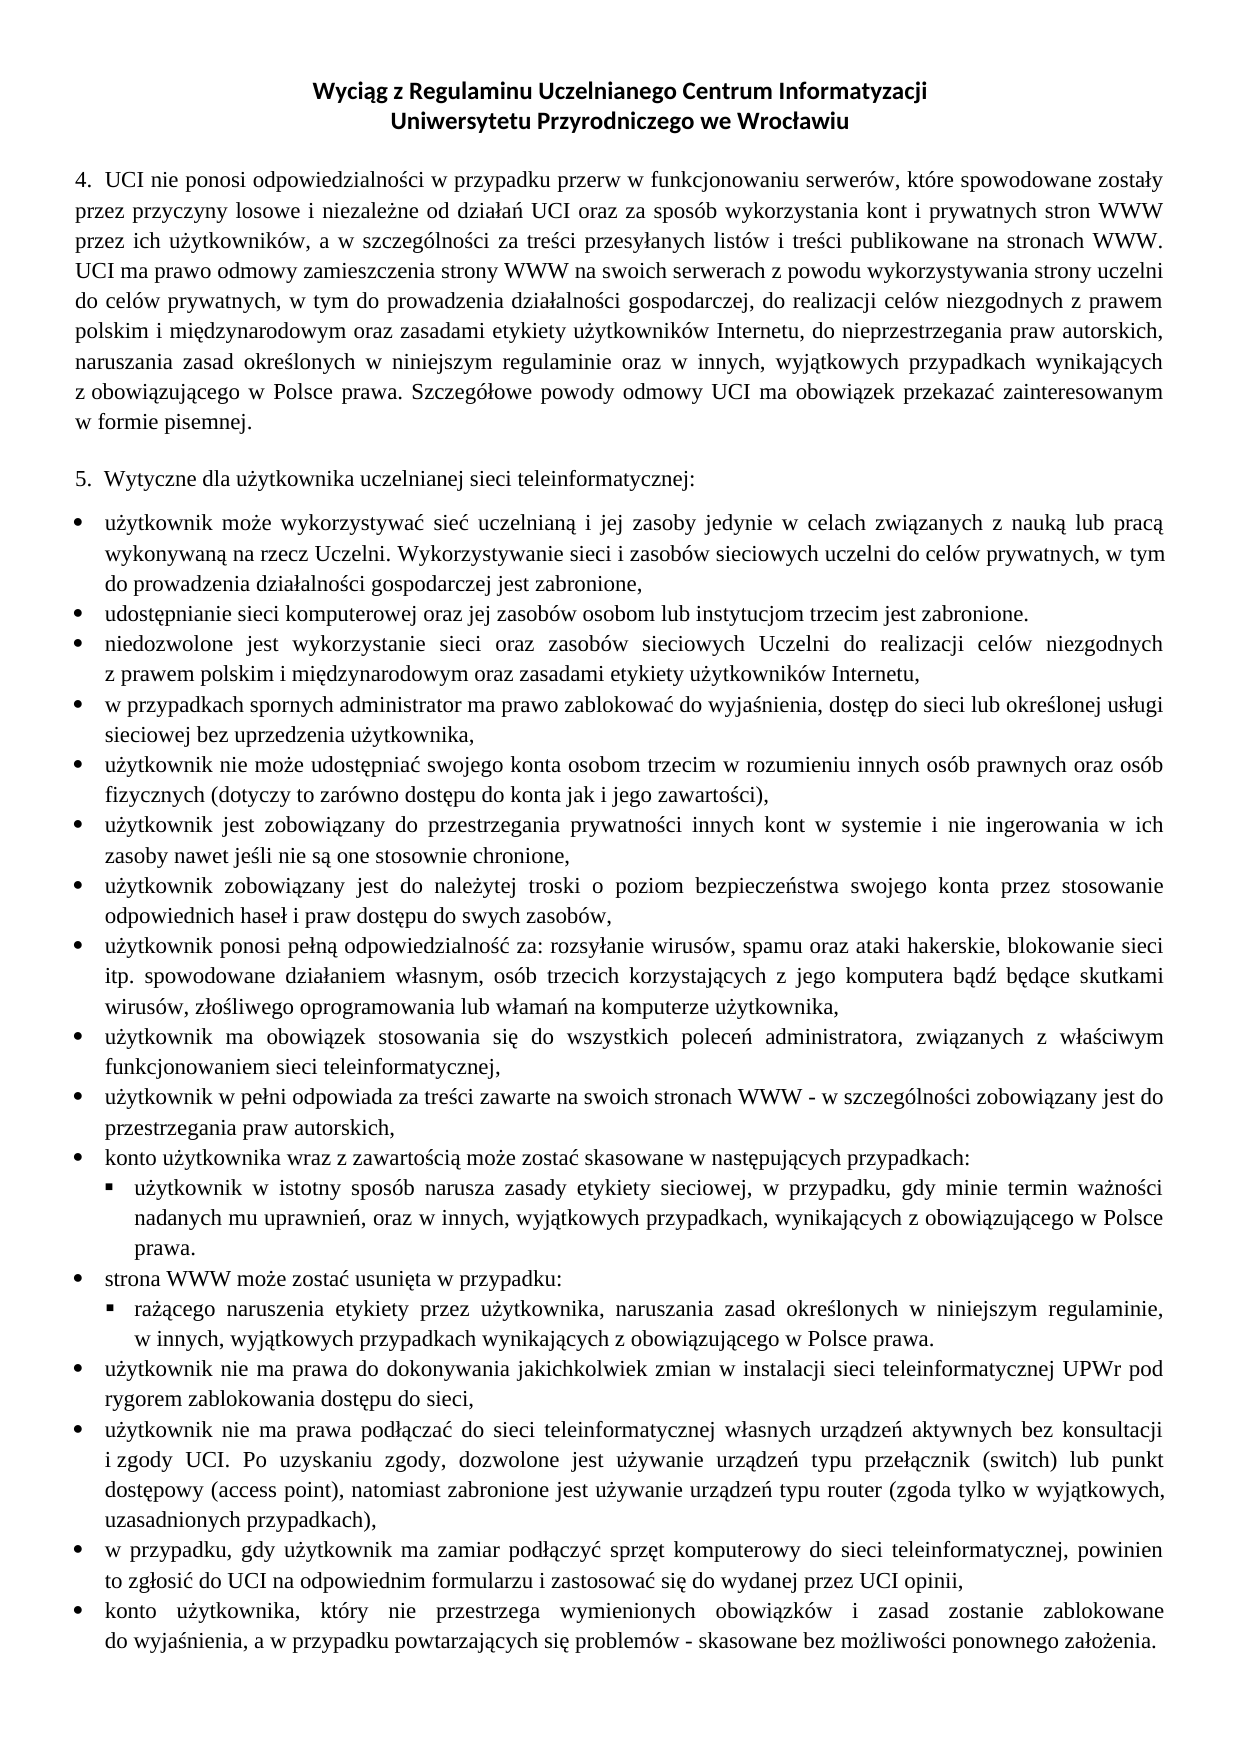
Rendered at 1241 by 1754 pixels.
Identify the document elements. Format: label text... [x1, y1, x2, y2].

list użytkownik jest zobowiązany do przestrzegania prywatności innych kont w systemie i nie ingerowania w ich zasoby nawet jeśli nie są one stosownie chronione, [74, 811, 1165, 868]
list użytkownik ponosi pełną odpowiedzialność za: rozsyłanie wirusów, spamu oraz ataki hakerskie, blokowanie sieci itp. spowodowane działaniem własnym, osób trzecich korzystających z jego komputera bądź będące skutkami wirusów, złośliwego oprogramowania lub włamań na komputerze użytkownika, [74, 932, 1165, 1019]
list użytkownik ma obowiązek stosowania się do wszystkich poleceń administratora, związanych z właściwym funkcjonowaniem sieci teleinformatycznej, [74, 1023, 1165, 1079]
list użytkownik w istotny sposób narusza zasady etykiety sieciowej, w przypadku, gdy minie termin ważności nadanych mu uprawnień, oraz w innych, wyjątkowych przypadkach, wynikających z obowiązującego w Polsce prawa. [103, 1174, 1165, 1261]
list rażącego naruszenia etykiety przez użytkownika, naruszania zasad określonych w niniejszym regulaminie, w innych, wyjątkowych przypadkach wynikających z obowiązującego w Polsce prawa. [104, 1295, 1165, 1351]
list konto użytkownika wraz z zawartością może zostać skasowane w następujących przypadkach: [74, 1144, 1165, 1170]
list użytkownik zobowiązany jest do należytej troski o poziom bezpieczeństwa swojego konta przez stosowanie odpowiednich haseł i praw dostępu do swych zasobów, [74, 872, 1165, 928]
list w przypadkach spornych administrator ma prawo zablokować do wyjaśnienia, dostęp do sieci lub określonej usługi sieciowej bez uprzedzenia użytkownika, [74, 691, 1165, 747]
list niedozwolone jest wykorzystanie sieci oraz zasobów sieciowych Uczelni do realizacji celów niezgodnych z prawem polskim i międzynarodowym oraz zasadami etykiety użytkowników Internetu, [74, 630, 1165, 687]
text Uniwersytetu Przyrodniczego we Wrocławiu [75, 106, 1165, 136]
list użytkownik nie ma prawa podłączać do sieci teleinformatycznej własnych urządzeń aktywnych bez konsultacji i zgody UCI. Po uzyskaniu zgody, dozwolone jest używanie urządzeń typu przełącznik (switch) lub punkt dostępowy (access point), natomiast zabronione jest używanie urządzeń typu router (zgoda tylko w wyjątkowych, uzasadnionych przypadkach), [74, 1416, 1165, 1533]
list użytkownik nie może udostępniać swojego konta osobom trzecim w rozumieniu innych osób prawnych oraz osób fizycznych (dotyczy to zarówno dostępu do konta jak i jego zawartości), [74, 751, 1165, 808]
list konto użytkownika, który nie przestrzega wymienionych obowiązków i zasad zostanie zablokowane do wyjaśnienia, a w przypadku powtarzających się problemów - skasowane bez możliwości ponownego założenia. [74, 1597, 1165, 1653]
list w przypadku, gdy użytkownik ma zamiar podłączyć sprzęt komputerowy do sieci teleinformatycznej, powinien to zgłosić do UCI na odpowiednim formularzu i zastosować się do wydanej przez UCI opinii, [74, 1536, 1165, 1593]
text 5. Wytyczne dla użytkownika uczelnianej sieci teleinformatycznej: [75, 465, 1165, 491]
list użytkownik może wykorzystywać sieć uczelnianą i jej zasoby jedynie w celach związanych z nauką lub pracą wykonywaną na rzecz Uczelni. Wykorzystywanie sieci i zasobów sieciowych uczelni do celów prywatnych, w tym do prowadzenia działalności gospodarczej jest zabronione, [74, 509, 1165, 596]
list strona WWW może zostać usunięta w przypadku: [74, 1264, 1165, 1291]
text Wyciąg z Regulaminu Uczelnianego Centrum Informatyzacji [75, 75, 1165, 106]
list użytkownik w pełni odpowiada za treści zawarte na swoich stronach WWW - w szczególności zobowiązany jest do przestrzegania praw autorskich, [74, 1083, 1165, 1140]
text 4. UCI nie ponosi odpowiedzialności w przypadku przerw w funkcjonowaniu serwerów, które spowodowane zostały przez przyczyny losowe i niezależne od działań UCI oraz za sposób wykorzystania kont i prywatnych stron WWW przez ich użytkowników, a w szczególności za treści przesyłanych listów i treści publikowane na stronach WWW. UCI ma prawo odmowy zamieszczenia strony WWW na swoich serwerach z powodu wykorzystywania strony uczelni do celów prywatnych, w tym do prowadzenia działalności gospodarczej, do realizacji celów niezgodnych z prawem polskim i międzynarodowym oraz zasadami etykiety użytkowników Internetu, do nieprzestrzegania praw autorskich, naruszania zasad określonych w niniejszym regulaminie oraz w innych, wyjątkowych przypadkach wynikających z obowiązującego w Polsce prawa. Szczegółowe powody odmowy UCI ma obowiązek przekazać zainteresowanym w formie pisemnej. [75, 167, 1165, 434]
list użytkownik nie ma prawa do dokonywania jakichkolwiek zmian w instalacji sieci teleinformatycznej UPWr pod rygorem zablokowania dostępu do sieci, [74, 1355, 1165, 1412]
list udostępnianie sieci komputerowej oraz jej zasobów osobom lub instytucjom trzecim jest zabronione. [74, 600, 1165, 626]
